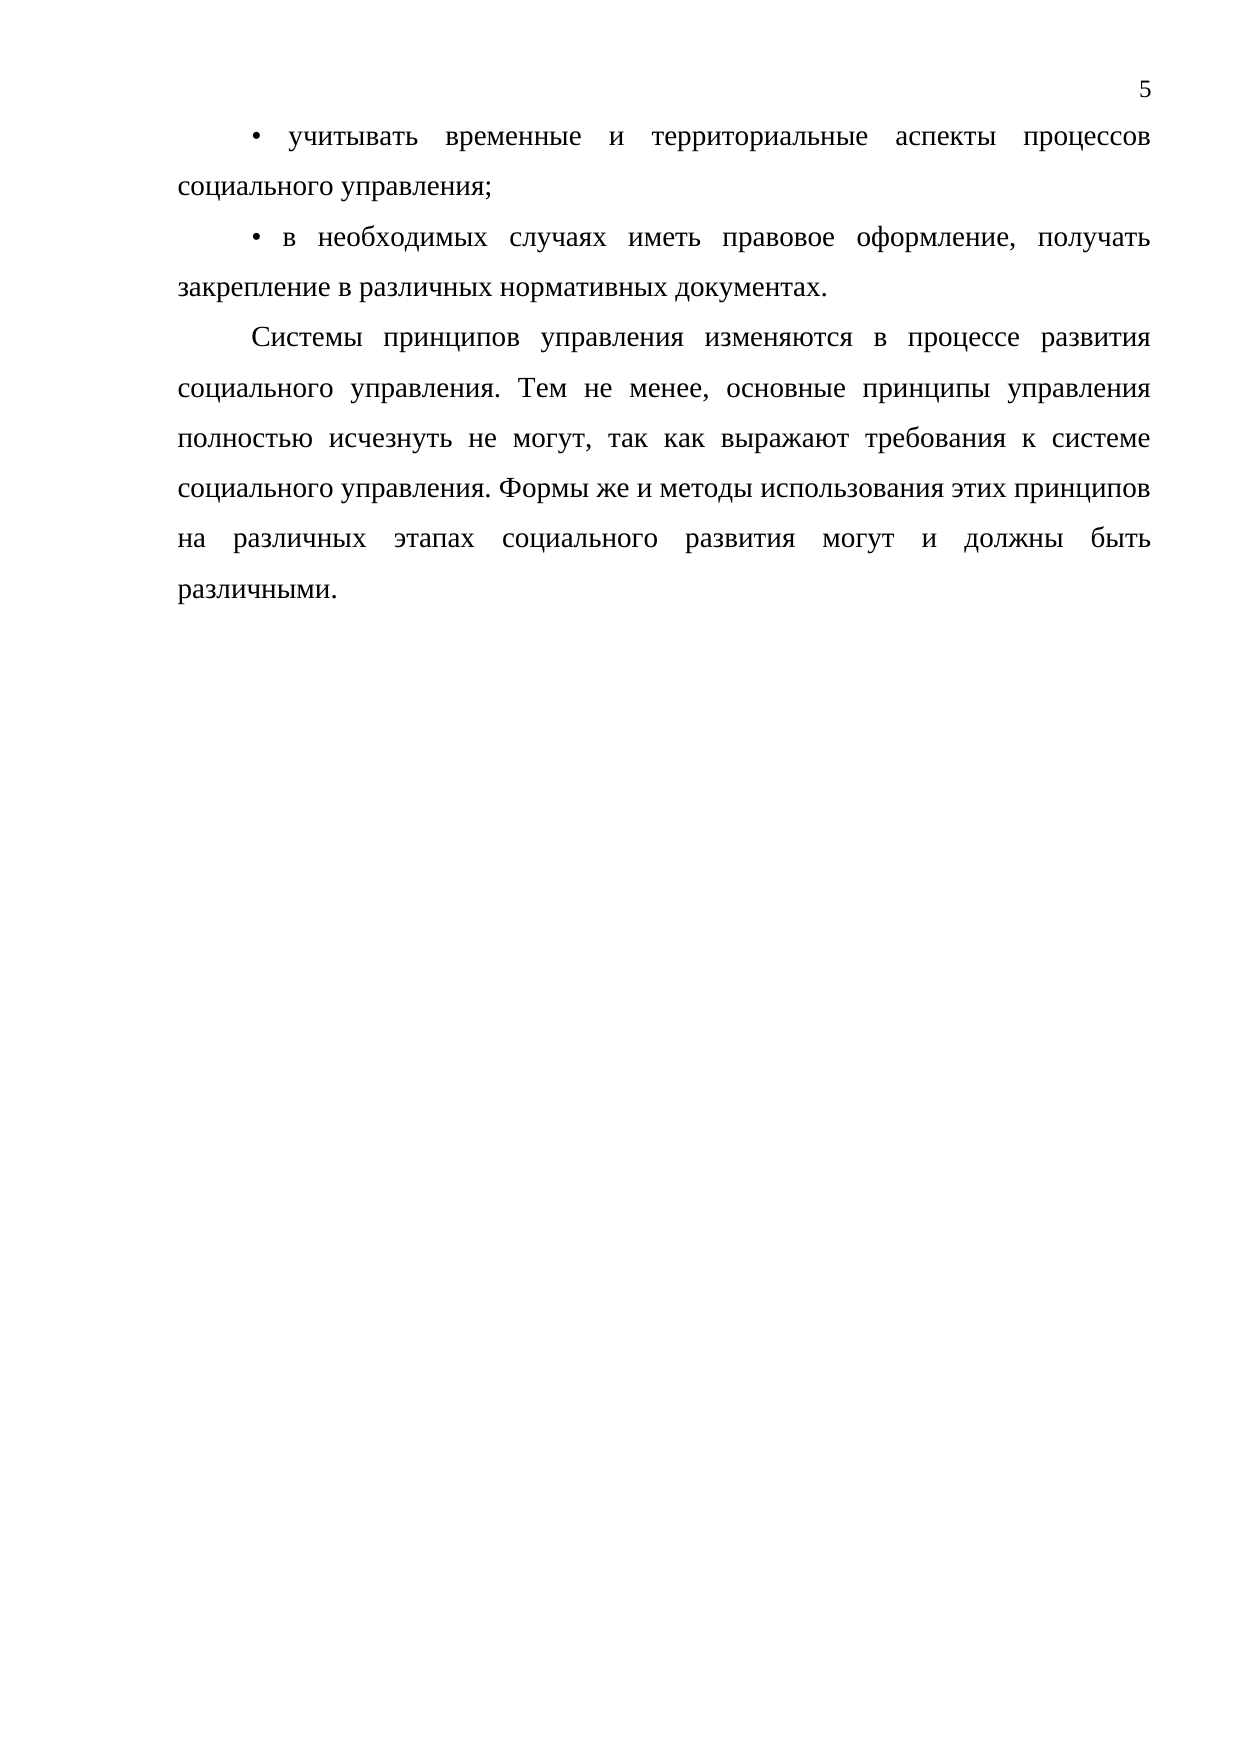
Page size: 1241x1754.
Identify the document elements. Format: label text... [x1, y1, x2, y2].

text • учитывать временные и территориальные аспекты процессов социального управления; [177, 118, 1152, 202]
text Системы принципов управления изменяются в процессе развития социального управления. Тем не менее, основные принципы управления полностью исчезнуть не могут, так как выражают требования к системе социального управления. Формы же и методы использования этих принципов на различных этапах социального развития могут и должны быть различными. [177, 319, 1152, 604]
text • в необходимых случаях иметь правовое оформление, получать закрепление в различных нормативных документах. [177, 219, 1152, 303]
